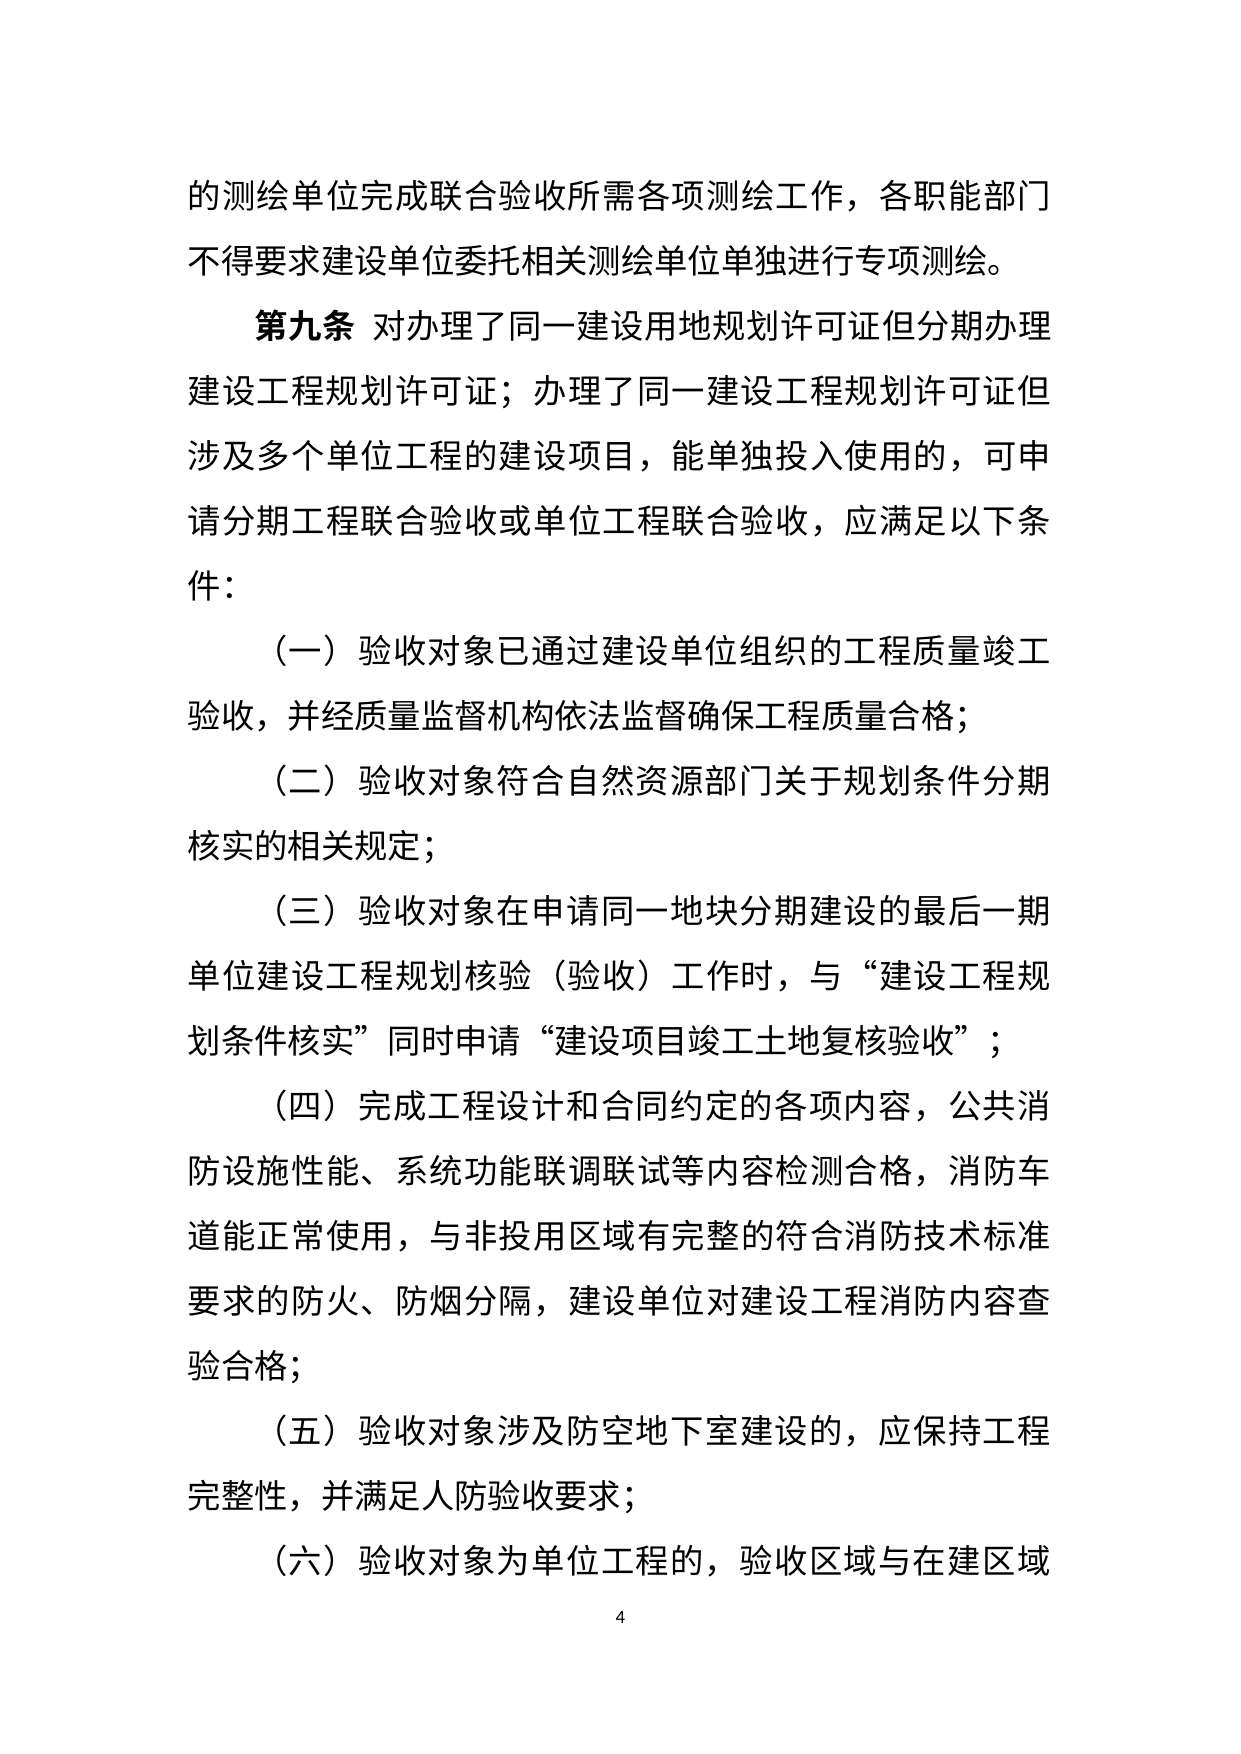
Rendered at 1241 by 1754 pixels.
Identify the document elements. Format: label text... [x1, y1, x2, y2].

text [187, 162, 1053, 292]
text 第九条 对办理了同一建设用地规划许可证但分期办理建设工程规划许可证；办理了同一建设工程规划许可证但涉及多个单位工程的建设项目，能单独投入使用的，可申请分期工程联合验收或单位工程联合验收，应满足以下条件： [187, 292, 1053, 617]
text （三）验收对象在申请同一地块分期建设的最后一期单位建设工程规划核验（验收）工作时，与“建设工程规划条件核实”同时申请“建设项目竣工土地复核验收”； [187, 877, 1053, 1072]
text （五）验收对象涉及防空地下室建设的，应保持工程完整性，并满足人防验收要求； [187, 1397, 1053, 1527]
text （四）完成工程设计和合同约定的各项内容，公共消防设施性能、系统功能联调联试等内容检测合格，消防车道能正常使用，与非投用区域有完整的符合消防技术标准要求的防火、防烟分隔，建设单位对建设工程消防内容查验合格； [187, 1072, 1053, 1397]
text （二）验收对象符合自然资源部门关于规划条件分期核实的相关规定； [187, 747, 1053, 877]
text （一）验收对象已通过建设单位组织的工程质量竣工验收，并经质量监督机构依法监督确保工程质量合格； [187, 617, 1053, 747]
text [187, 1527, 1053, 1592]
